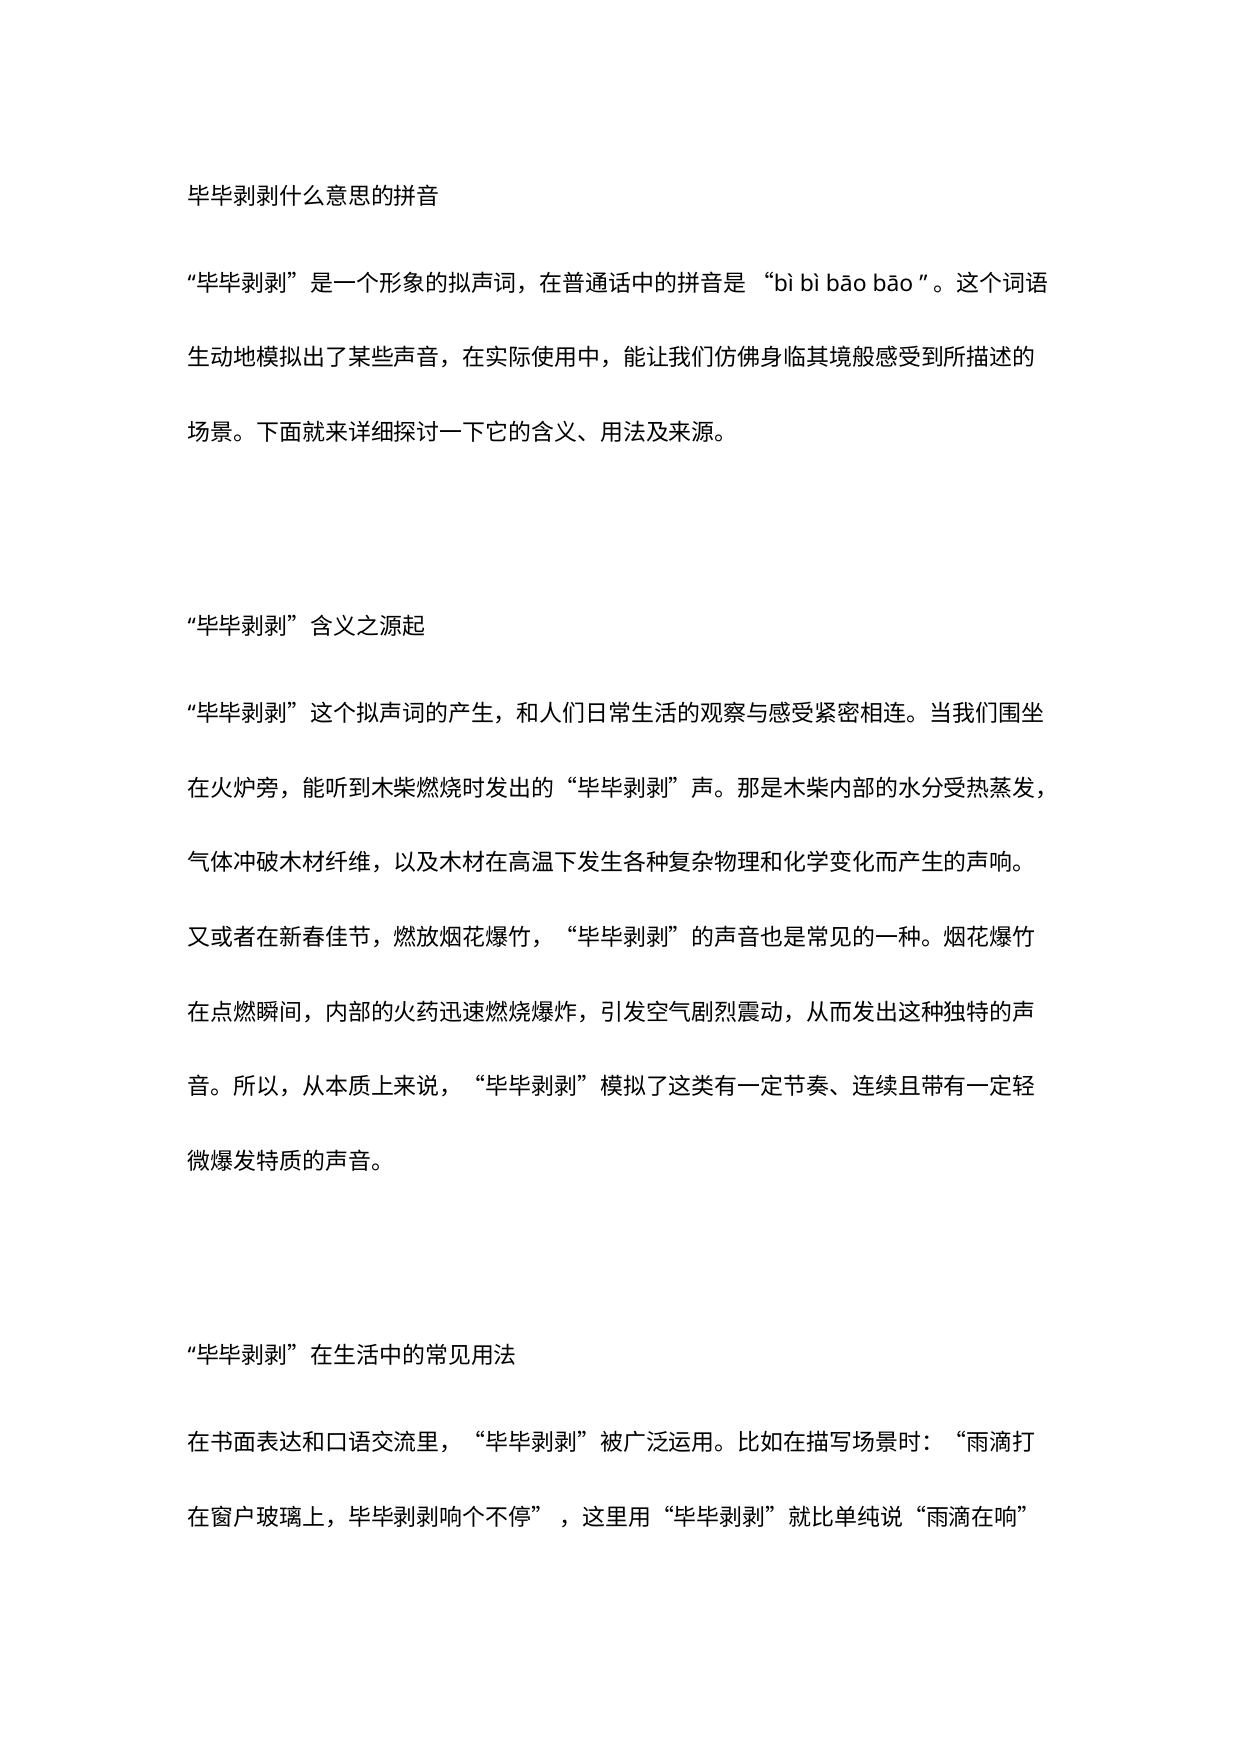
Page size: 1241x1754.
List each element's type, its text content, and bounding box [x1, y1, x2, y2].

text “毕毕剥剥”含义之源起 [187, 592, 1053, 657]
text “毕毕剥剥”是一个形象的拟声词，在普通话中的拼音是 “bì bì bāo bāo ” 。这个词语生动地模拟出了某些声音，在实际使用中，能让我们仿佛身临其境般感受到所描述的场景。下面就来详细探讨一下它的含义、用法及来源。 [187, 248, 1053, 463]
text “毕毕剥剥”在生活中的常见用法 [187, 1321, 1053, 1386]
text 毕毕剥剥什么意思的拼音 [187, 162, 1053, 227]
text “毕毕剥剥”这个拟声词的产生，和人们日常生活的观察与感受紧密相连。当我们围坐在火炉旁，能听到木柴燃烧时发出的“毕毕剥剥”声。那是木柴内部的水分受热蒸发，气体冲破木材纤维，以及木材在高温下发生各种复杂物理和化学变化而产生的声响。又或者在新春佳节，燃放烟花爆竹，“毕毕剥剥”的声音也是常见的一种。烟花爆竹在点燃瞬间，内部的火药迅速燃烧爆炸，引发空气剧烈震动，从而发出这种独特的声音。所以，从本质上来说，“毕毕剥剥”模拟了这类有一定节奏、连续且带有一定轻微爆发特质的声音。 [187, 679, 1053, 1192]
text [187, 1408, 1053, 1548]
